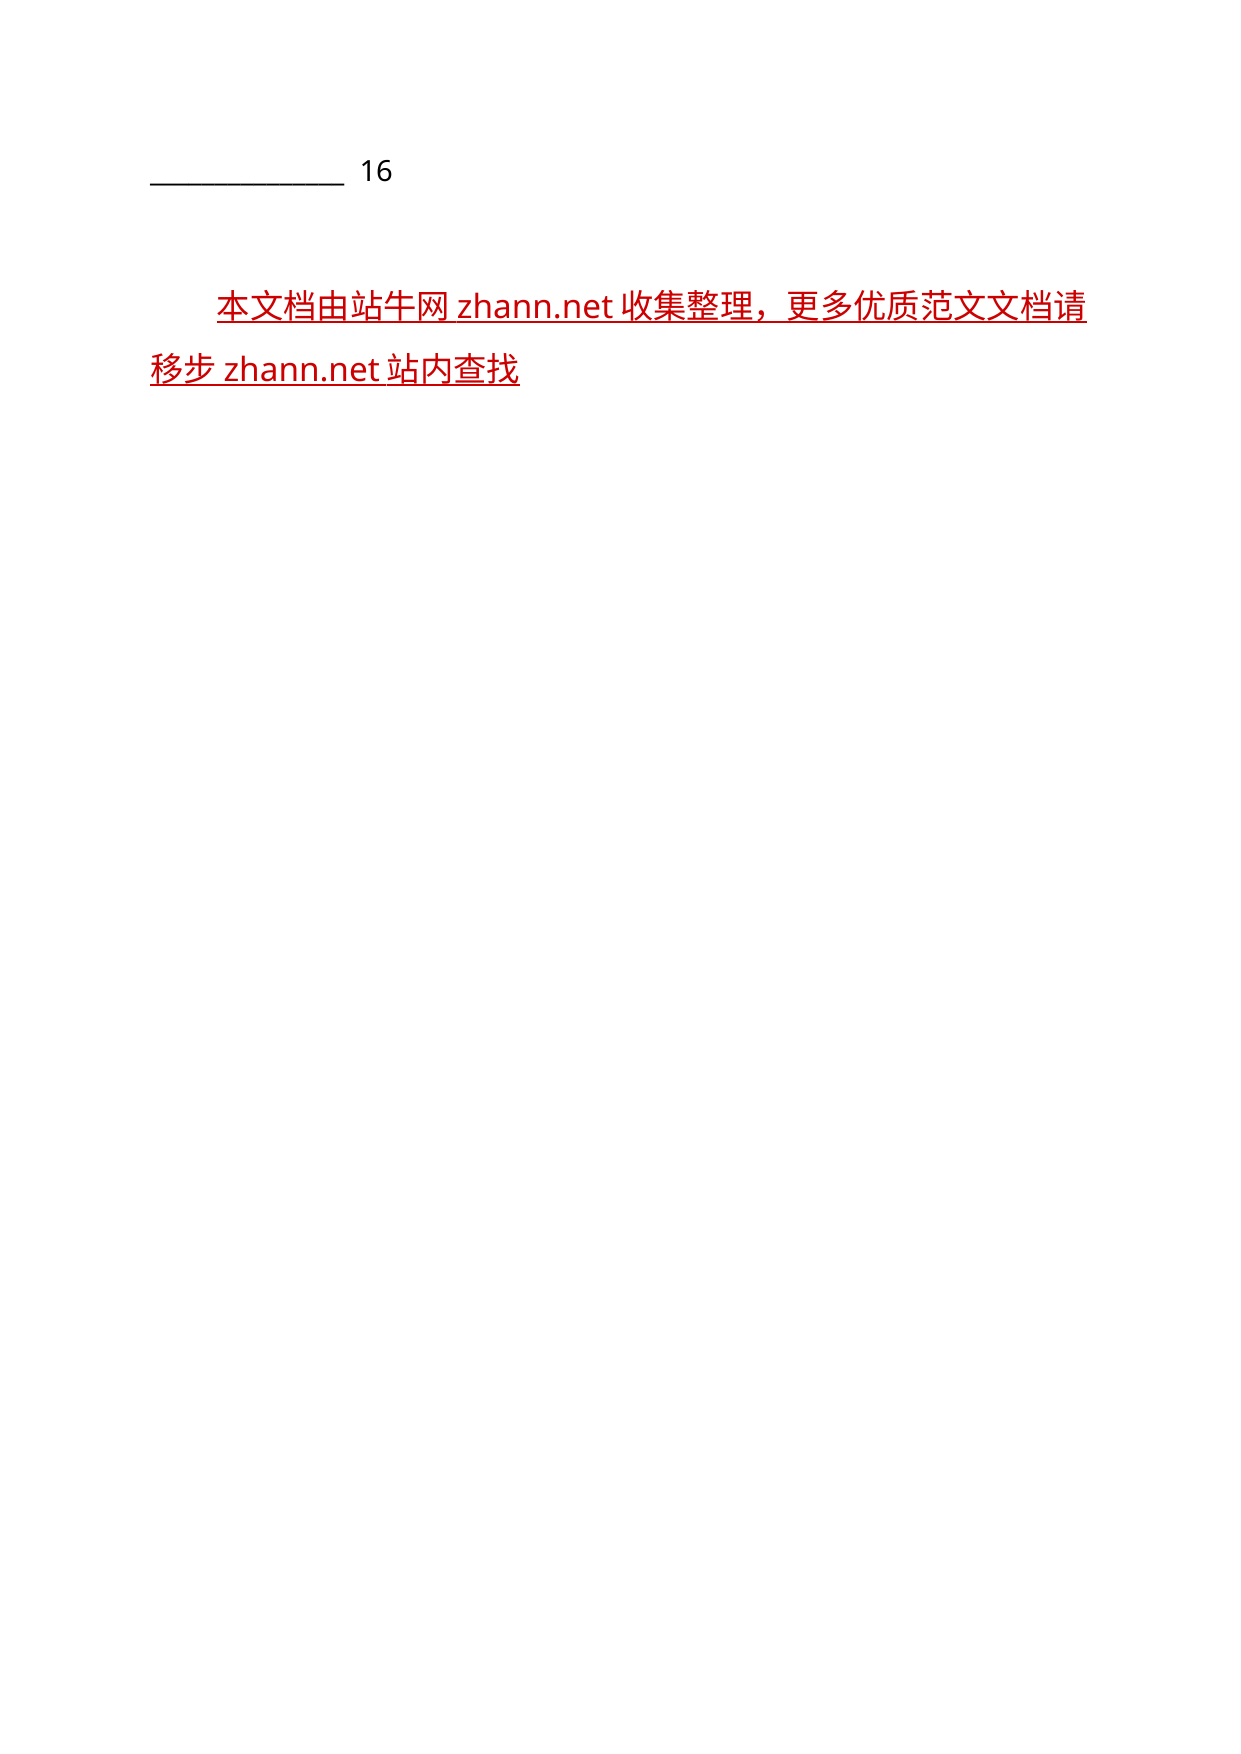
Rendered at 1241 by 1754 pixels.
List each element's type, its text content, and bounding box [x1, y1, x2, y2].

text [150, 150, 1090, 190]
text 本文档由站牛网zhann.net收集整理，更多优质范文文档请移步zhann.net站内查找 [150, 280, 1090, 391]
